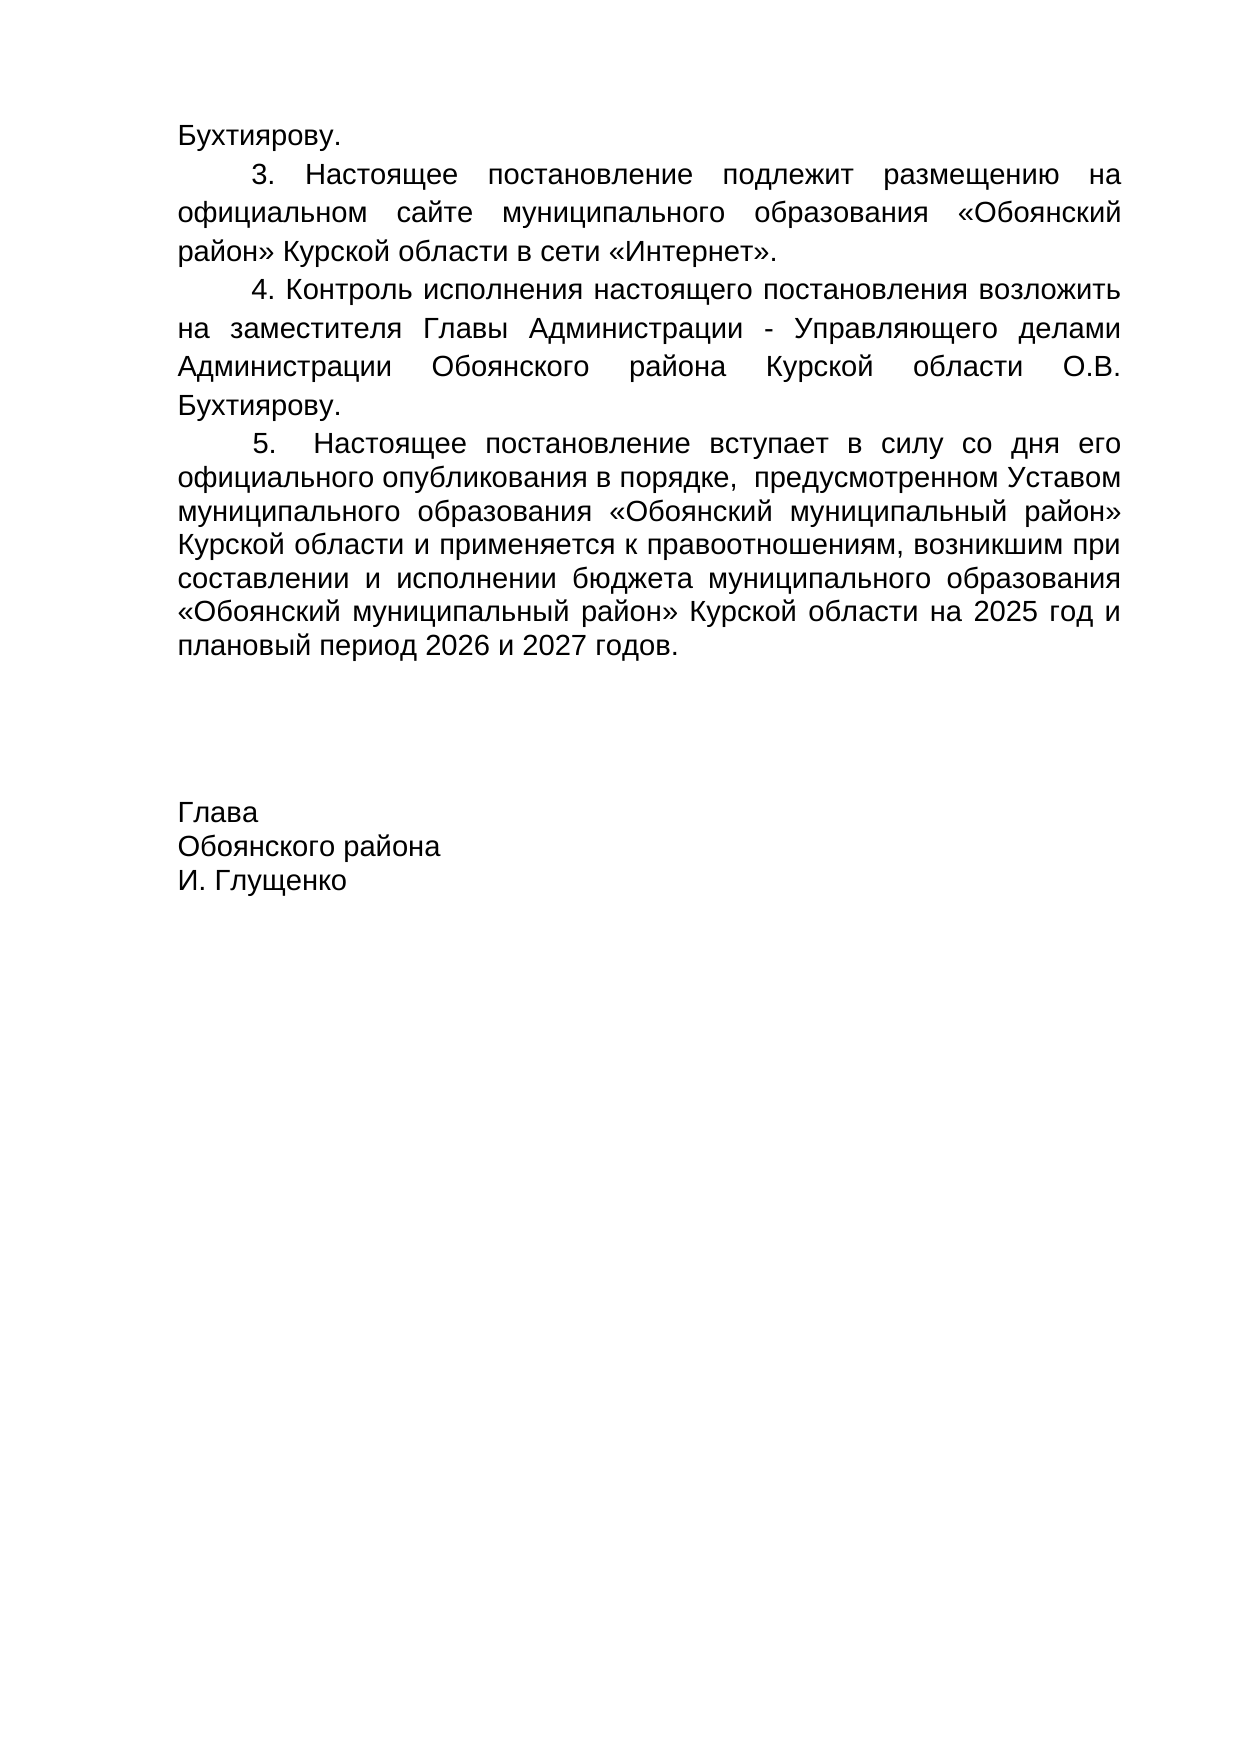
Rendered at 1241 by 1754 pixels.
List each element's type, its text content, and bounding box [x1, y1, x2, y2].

text 5. Настоящее постановление вступает в силу со дня его официального опубликования в порядке, предусмотренном Уставом муниципального образования «Обоянский муниципальный район» Курской области и применяется к правоотношениям, возникшим при составлении и исполнении бюджета муниципального образования «Обоянский муниципальный район» Курской области на 2025 год и плановый период 2026 и 2027 годов. [177, 426, 1122, 661]
text Глава [177, 795, 1122, 829]
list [177, 118, 1122, 152]
text 4. Контроль исполнения настоящего постановления возложить на заместителя Главы Администрации - Управляющего делами Администрации Обоянского района Курской области О.В. Бухтиярову. [177, 272, 1122, 421]
text Обоянского района И. Глущенко [177, 829, 1122, 896]
text 3. Настоящее постановление подлежит размещению на официальном сайте муниципального образования «Обоянский район» Курской области в сети «Интернет». [177, 157, 1122, 267]
